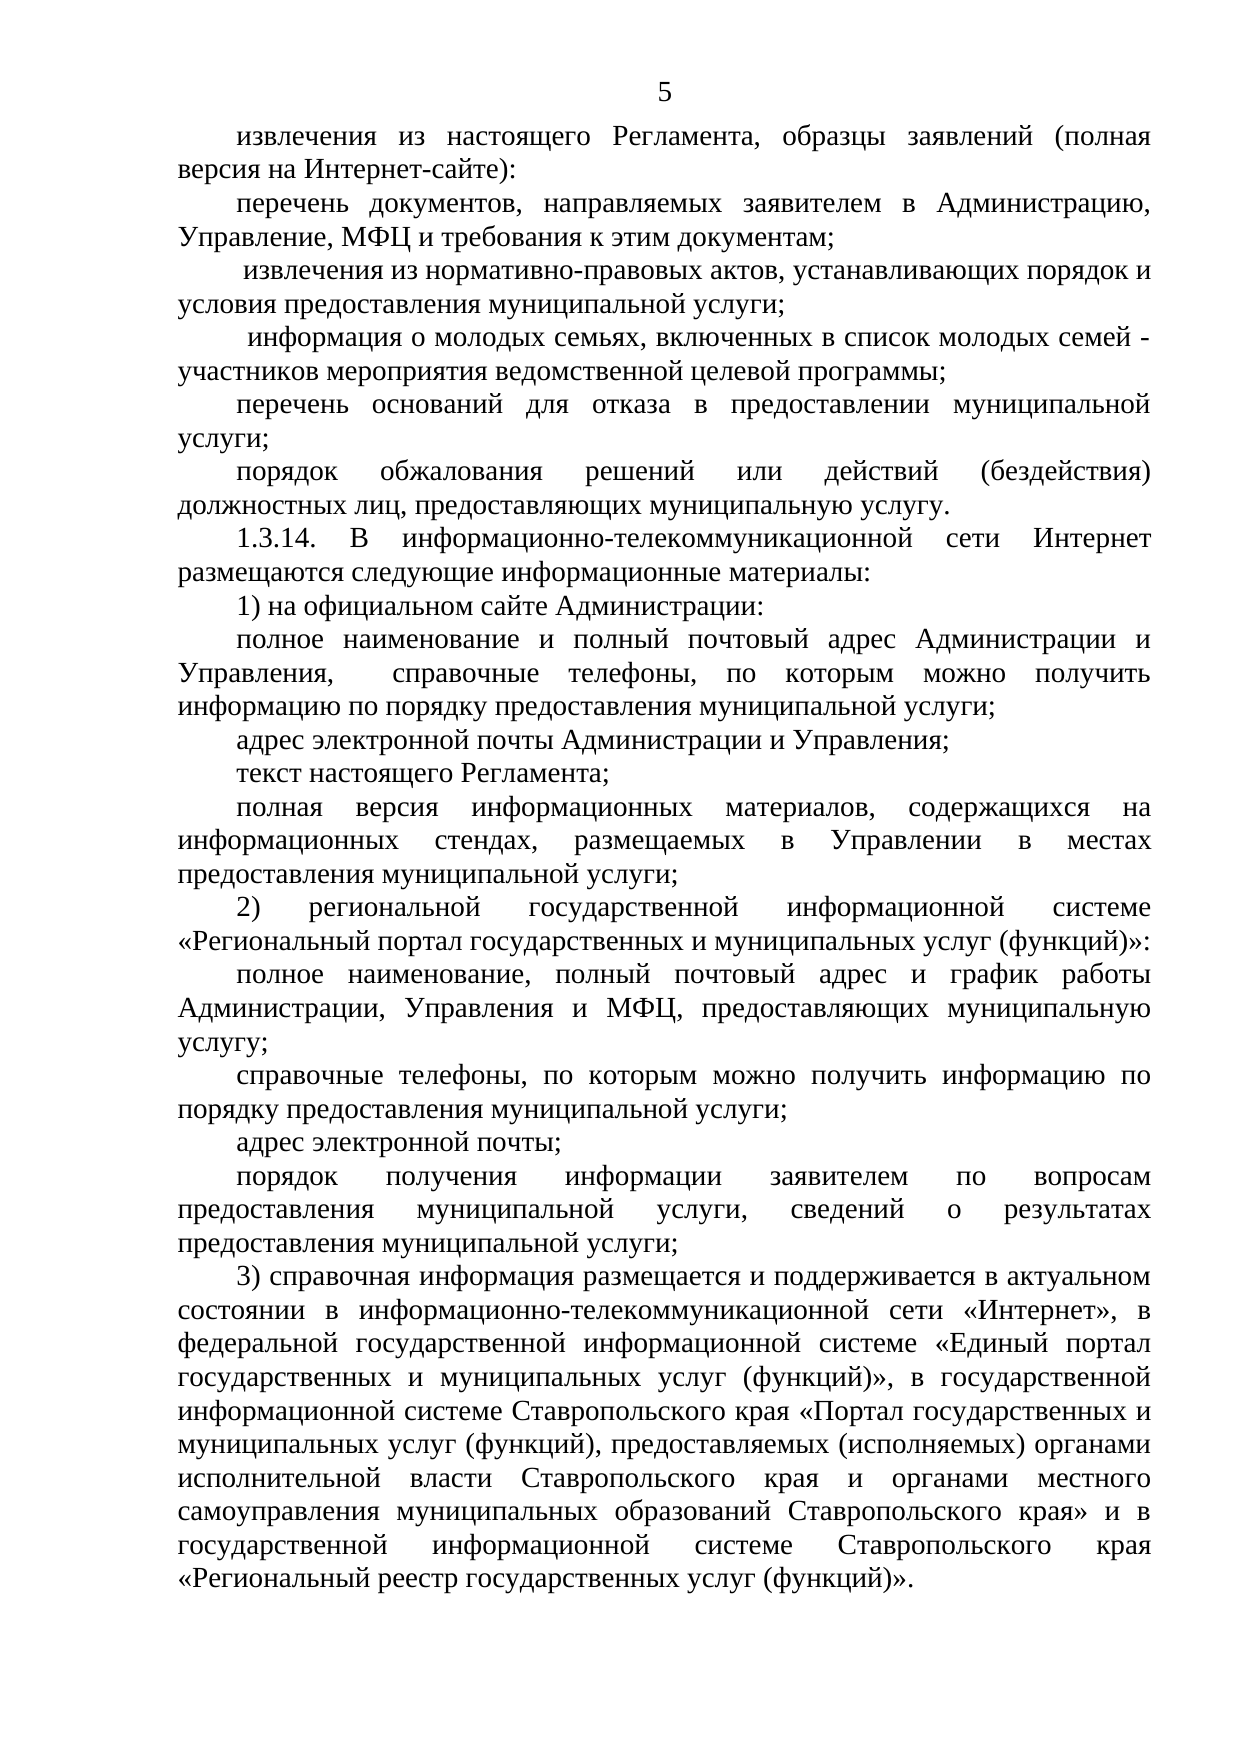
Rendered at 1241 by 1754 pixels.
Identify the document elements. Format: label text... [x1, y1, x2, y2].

text справочные телефоны, по которым можно получить информацию по порядку предоставления муниципальной услуги; [177, 1057, 1152, 1124]
text перечень оснований для отказа в предоставлении муниципальной услуги; [177, 386, 1152, 453]
text 1.3.14. В информационно-телекоммуникационной сети Интернет размещаются следующие информационные материалы: [177, 521, 1152, 588]
text информация о молодых семьях, включенных в список молодых семей - участников мероприятия ведомственной целевой программы; [177, 319, 1152, 386]
text 1) на официальном сайте Администрации: [177, 588, 1152, 621]
text полное наименование и полный почтовый адрес Администрации и Управления, справочные телефоны, по которым можно получить информацию по порядку предоставления муниципальной услуги; [177, 621, 1152, 722]
text адрес электронной почты; [177, 1124, 1152, 1158]
text извлечения из настоящего Регламента, образцы заявлений (полная версия на Интернет-сайте): [177, 118, 1152, 185]
text перечень документов, направляемых заявителем в Администрацию, Управление, МФЦ и требования к этим документам; [177, 185, 1152, 252]
text текст настоящего Регламента; [177, 755, 1152, 789]
text извлечения из нормативно-правовых актов, устанавливающих порядок и условия предоставления муниципальной услуги; [177, 252, 1152, 319]
text порядок получения информации заявителем по вопросам предоставления муниципальной услуги, сведений о результатах предоставления муниципальной услуги; [177, 1158, 1152, 1258]
text полное наименование, полный почтовый адрес и график работы Администрации, Управления и МФЦ, предоставляющих муниципальную услугу; [177, 957, 1152, 1057]
text 3) справочная информация размещается и поддерживается в актуальном состоянии в информационно-телекоммуникационной сети «Интернет», в федеральной государственной информационной системе «Единый портал государственных и муниципальных услуг (функций)», в государственной информационной системе Ставропольского края «Портал государственных и муниципальных услуг (функций), предоставляемых (исполняемых) органами исполнительной власти Ставропольского края и органами местного самоуправления муниципальных образований Ставропольского края» и в государственной информационной системе Ставропольского края «Региональный реестр государственных услуг (функций)». [177, 1258, 1152, 1594]
text 2) региональной государственной информационной системе «Региональный портал государственных и муниципальных услуг (функций)»: [177, 889, 1152, 957]
text полная версия информационных материалов, содержащихся на информационных стендах, размещаемых в Управлении в местах предоставления муниципальной услуги; [177, 789, 1152, 889]
text адрес электронной почты Администрации и Управления; [177, 722, 1152, 755]
text порядок обжалования решений или действий (бездействия) должностных лиц, предоставляющих муниципальную услугу. [177, 453, 1152, 521]
